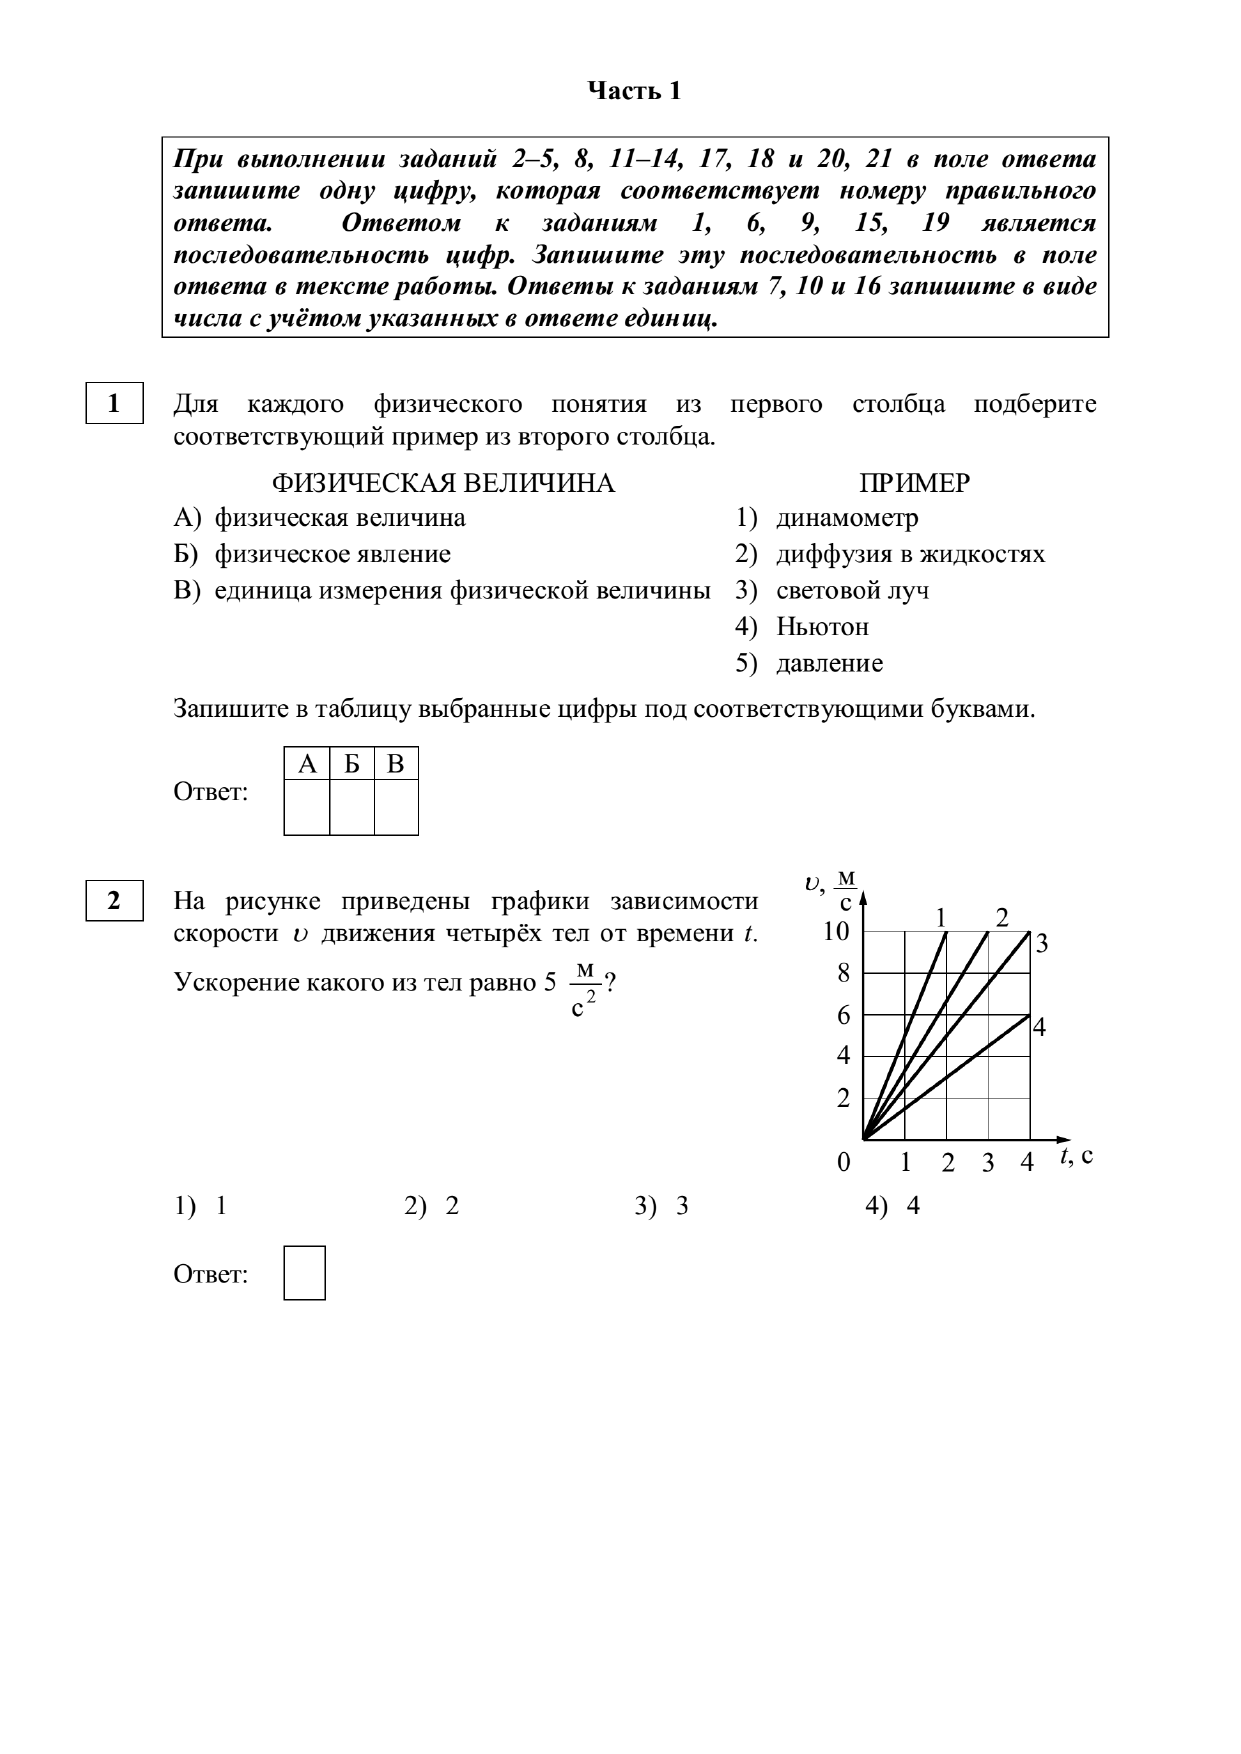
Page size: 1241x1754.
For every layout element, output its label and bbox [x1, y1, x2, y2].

picture [59, 59, 1182, 1439]
